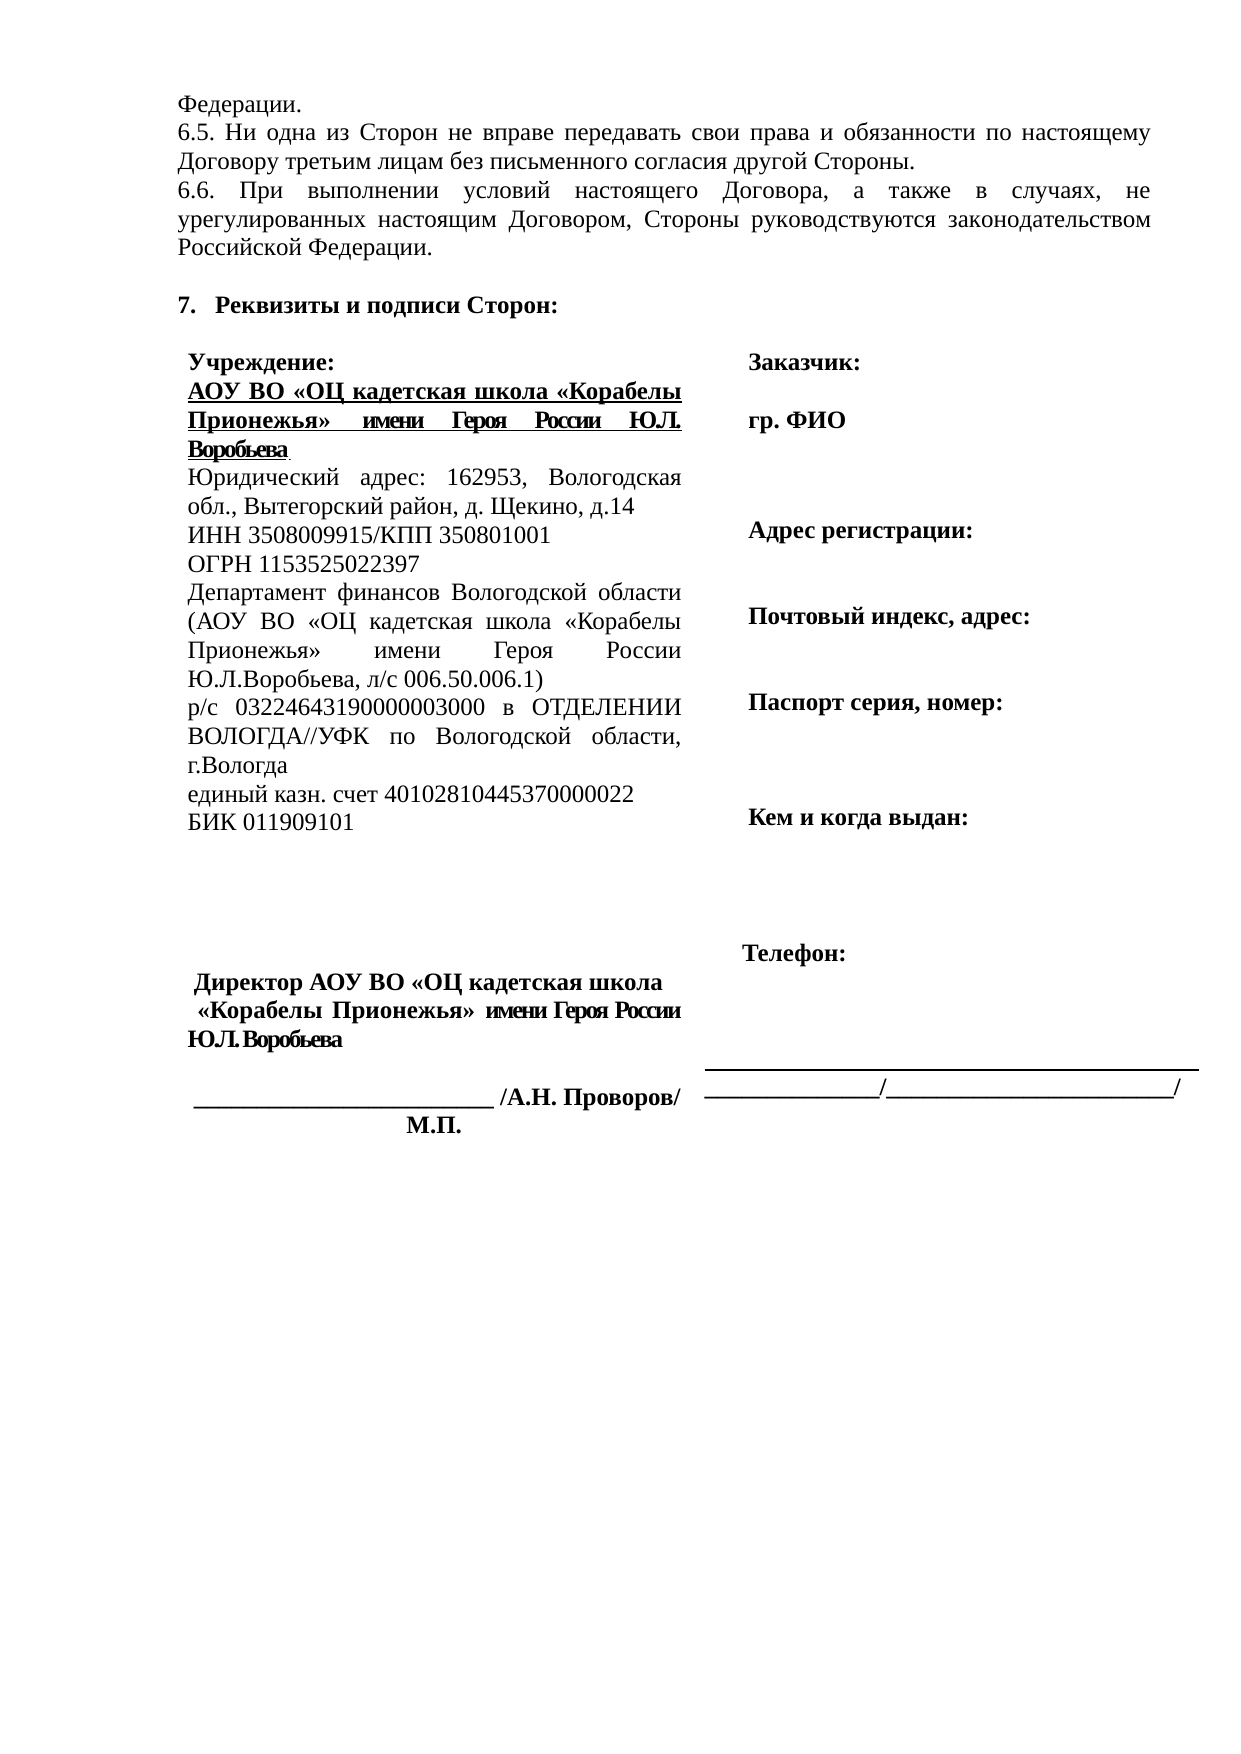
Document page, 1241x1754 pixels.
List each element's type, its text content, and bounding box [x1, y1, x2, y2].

list Реквизиты и подписи Сторон: [177, 290, 1152, 319]
table_cell Директор АОУ ВО «ОЦ кадетская школа «Корабелы Прионежья» имени Героя России Ю.Л. Воробьева ________________________ /А.Н. Проворов/ М.П. [176, 967, 693, 1163]
table_header Заказчик: [693, 348, 1210, 376]
table_cell АОУ ВО «ОЦ кадетская школа «Корабелы Прионежья» имени Героя России Ю.Л. Воробьева Юридический адрес: 162953, Вологодская обл., Вытегорский район, д. Щекино, д.14 ИНН 3508009915/КПП 350801001 ОГРН 1153525022397 Департамент финансов Вологодской области (АОУ ВО «ОЦ кадетская школа «Корабелы Прионежья» имени Героя России Ю.Л.Воробьева, л/с 006.50.006.1) р/с 03224643190000003000 в ОТДЕЛЕНИИ ВОЛОГДА//УФК по Вологодской области, г.Вологда единый казн. счет 40102810445370000022 БИК 011909101 [176, 376, 693, 967]
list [177, 89, 1152, 117]
list 6.5. Ни одна из Сторон не вправе передавать свои права и обязанности по настоящему Договору третьим лицам без письменного согласия другой Стороны. [177, 117, 1152, 175]
table_cell гр. ФИО Адрес регистрации: Почтовый индекс, адрес: Паспорт серия, номер: Кем и когда выдан: Телефон: [693, 376, 1210, 967]
table_cell ______________/_______________________/ [693, 967, 1210, 1163]
list 6.6. При выполнении условий настоящего Договора, а также в случаях, не урегулированных настоящим Договором, Стороны руководствуются законодательством Российской Федерации. [177, 175, 1152, 261]
table_header Учреждение: [176, 348, 693, 376]
